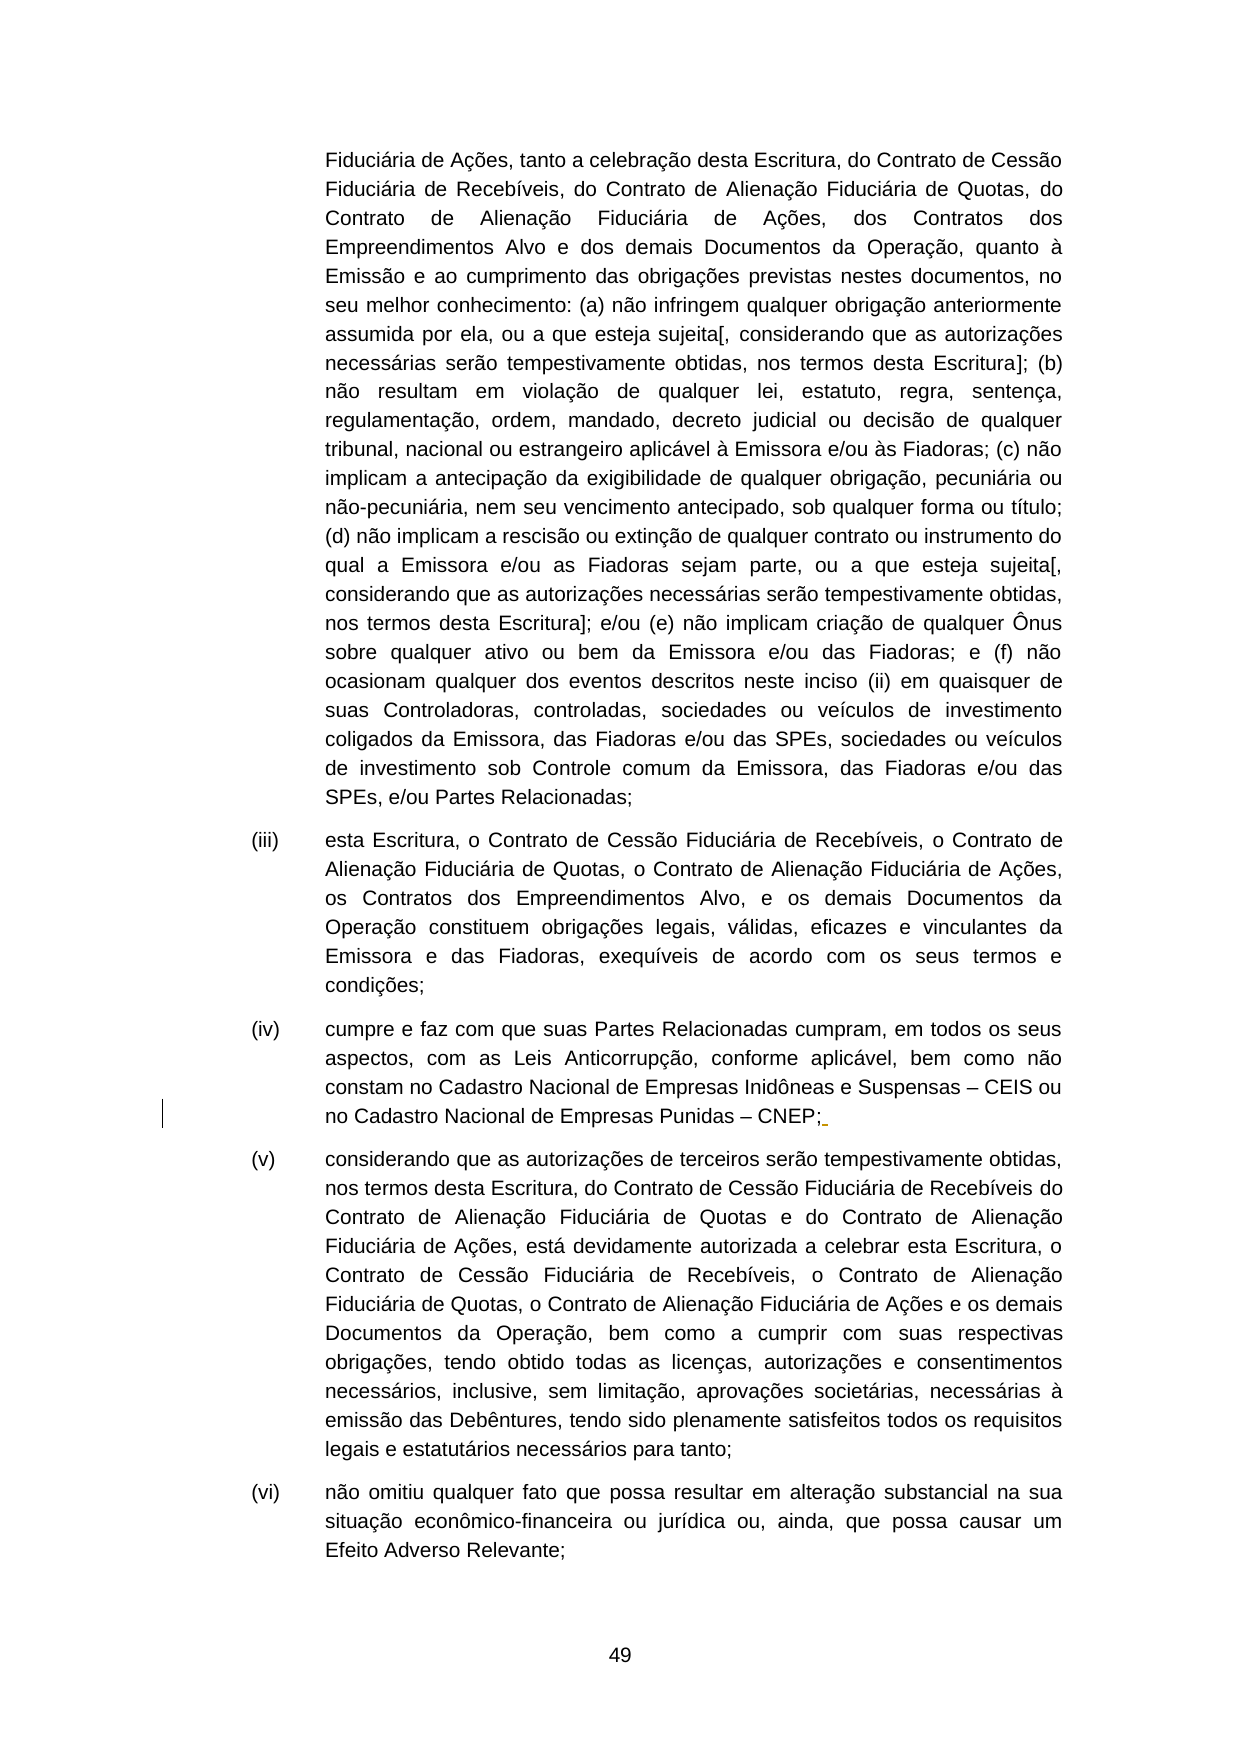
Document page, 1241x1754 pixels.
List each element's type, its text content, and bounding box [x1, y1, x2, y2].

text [251, 148, 1063, 809]
text considerando que as autorizações de terceiros serão tempestivamente obtidas, nos termos desta Escritura, do Contrato de Cessão Fiduciária de Recebíveis do Contrato de Alienação Fiduciária de Quotas e do Contrato de Alienação Fiduciária de Ações, está devidamente autorizada a celebrar esta Escritura, o Contrato de Cessão Fiduciária de Recebíveis, o Contrato de Alienação Fiduciária de Quotas, o Contrato de Alienação Fiduciária de Ações e os demais Documentos da Operação, bem como a cumprir com suas respectivas obrigações, tendo obtido todas as licenças, autorizações e consentimentos necessários, inclusive, sem limitação, aprovações societárias, necessárias à emissão das Debêntures, tendo sido plenamente satisfeitos todos os requisitos legais e estatutários necessários para tanto; [251, 1147, 1063, 1461]
text esta Escritura, o Contrato de Cessão Fiduciária de Recebíveis, o Contrato de Alienação Fiduciária de Quotas, o Contrato de Alienação Fiduciária de Ações, os Contratos dos Empreendimentos Alvo, e os demais Documentos da Operação constituem obrigações legais, válidas, eficazes e vinculantes da Emissora e das Fiadoras, exequíveis de acordo com os seus termos e condições; [251, 828, 1063, 997]
text cumpre e faz com que suas Partes Relacionadas cumpram, em todos os seus aspectos, com as Leis Anticorrupção, conforme aplicável, bem como não constam no Cadastro Nacional de Empresas Inidôneas e Suspensas – CEIS ou no Cadastro Nacional de Empresas Punidas – CNEP; [251, 1017, 1063, 1127]
text não omitiu qualquer fato que possa resultar em alteração substancial na sua situação econômico-financeira ou jurídica ou, ainda, que possa causar um Efeito Adverso Relevante; [251, 1480, 1063, 1562]
